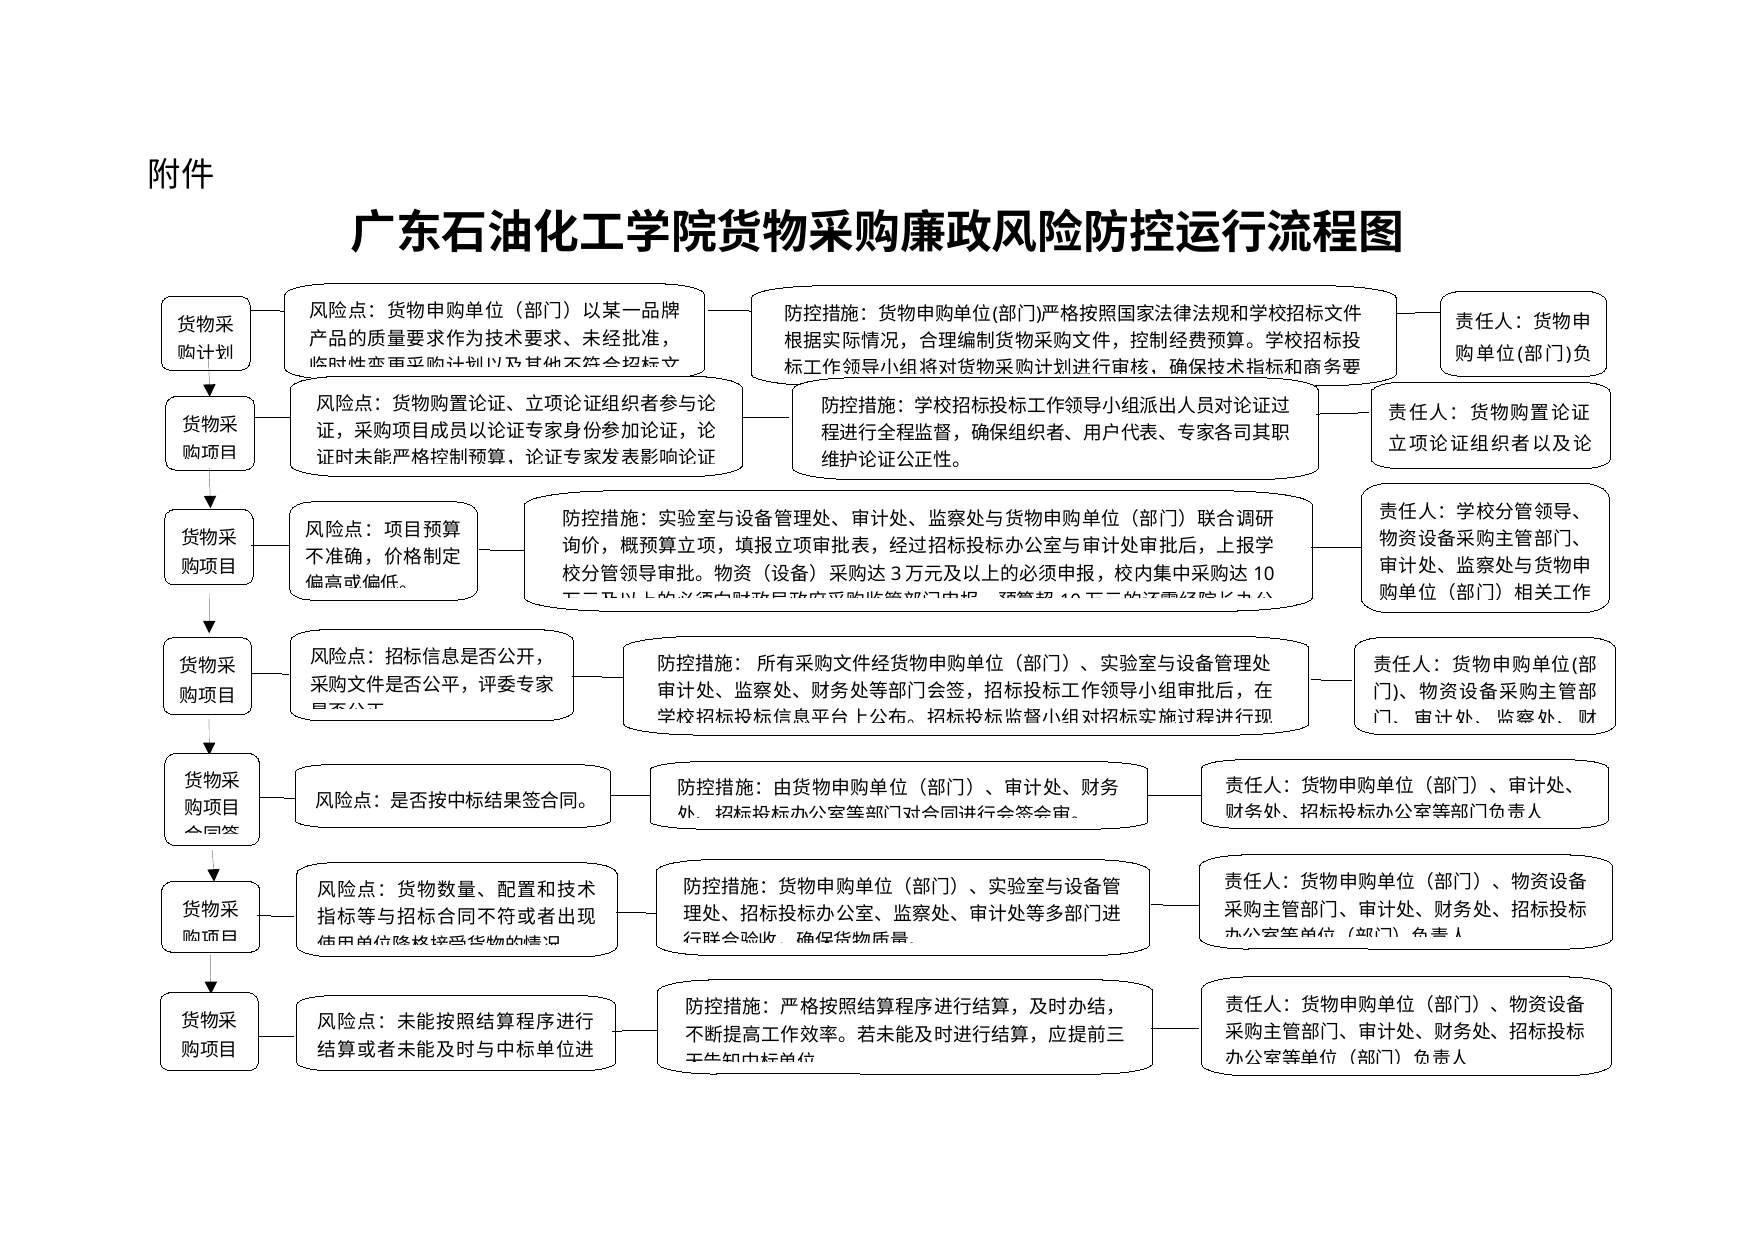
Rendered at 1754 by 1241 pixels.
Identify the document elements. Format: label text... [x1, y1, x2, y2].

text 附件 [148, 148, 1606, 196]
text 广东石油化工学院货物采购廉政风险防控运行流程图 [148, 196, 1606, 262]
